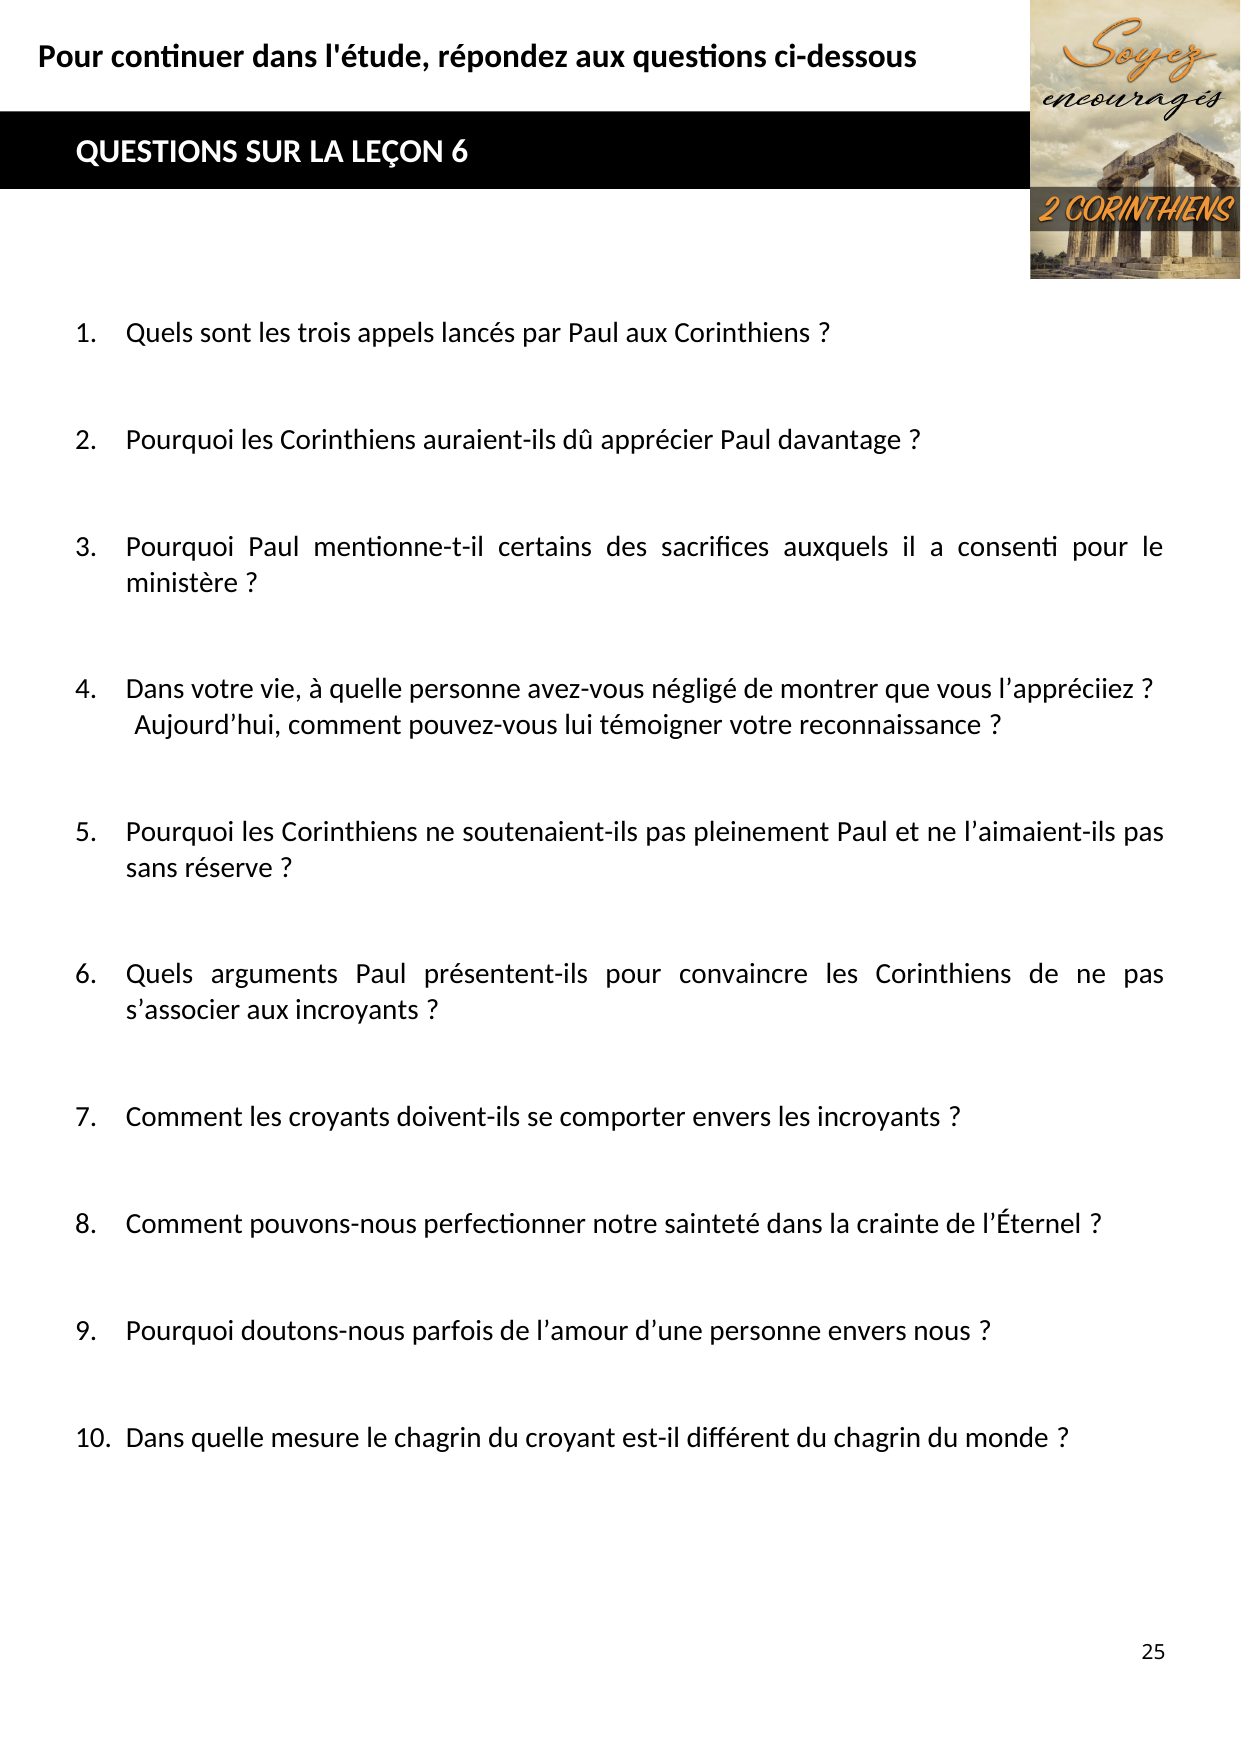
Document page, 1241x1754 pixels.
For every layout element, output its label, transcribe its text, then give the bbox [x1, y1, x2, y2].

list Quels sont les trois appels lancés par Paul aux Corinthiens ? [75, 314, 1165, 350]
list Quels arguments Paul présentent-ils pour convaincre les Corinthiens de ne pas s’associer aux incroyants ? [75, 956, 1165, 1027]
list Pourquoi les Corinthiens auraient-ils dû apprécier Paul davantage ? [75, 421, 1165, 457]
list Pourquoi les Corinthiens ne soutenaient-ils pas pleinement Paul et ne l’aimaient-ils pas sans réserve ? [75, 813, 1165, 884]
list Pourquoi doutons-nous parfois de l’amour d’une personne envers nous ? [75, 1312, 1165, 1347]
list Dans quelle mesure le chagrin du croyant est-il différent du chagrin du monde ? [75, 1419, 1165, 1454]
list Dans votre vie, à quelle personne avez-vous négligé de montrer que vous l’appréciiez ? [75, 671, 1165, 706]
text Aujourd’hui, comment pouvez-vous lui témoigner votre reconnaissance ? [134, 706, 1165, 742]
picture [1030, 0, 1241, 279]
list Comment les croyants doivent-ils se comporter envers les incroyants ? [75, 1098, 1165, 1134]
list Comment pouvons-nous perfectionner notre sainteté dans la crainte de l’Éternel ? [75, 1205, 1165, 1241]
list Pourquoi Paul mentionne-t-il certains des sacrifices auxquels il a consenti pour le ministère ? [75, 528, 1165, 599]
